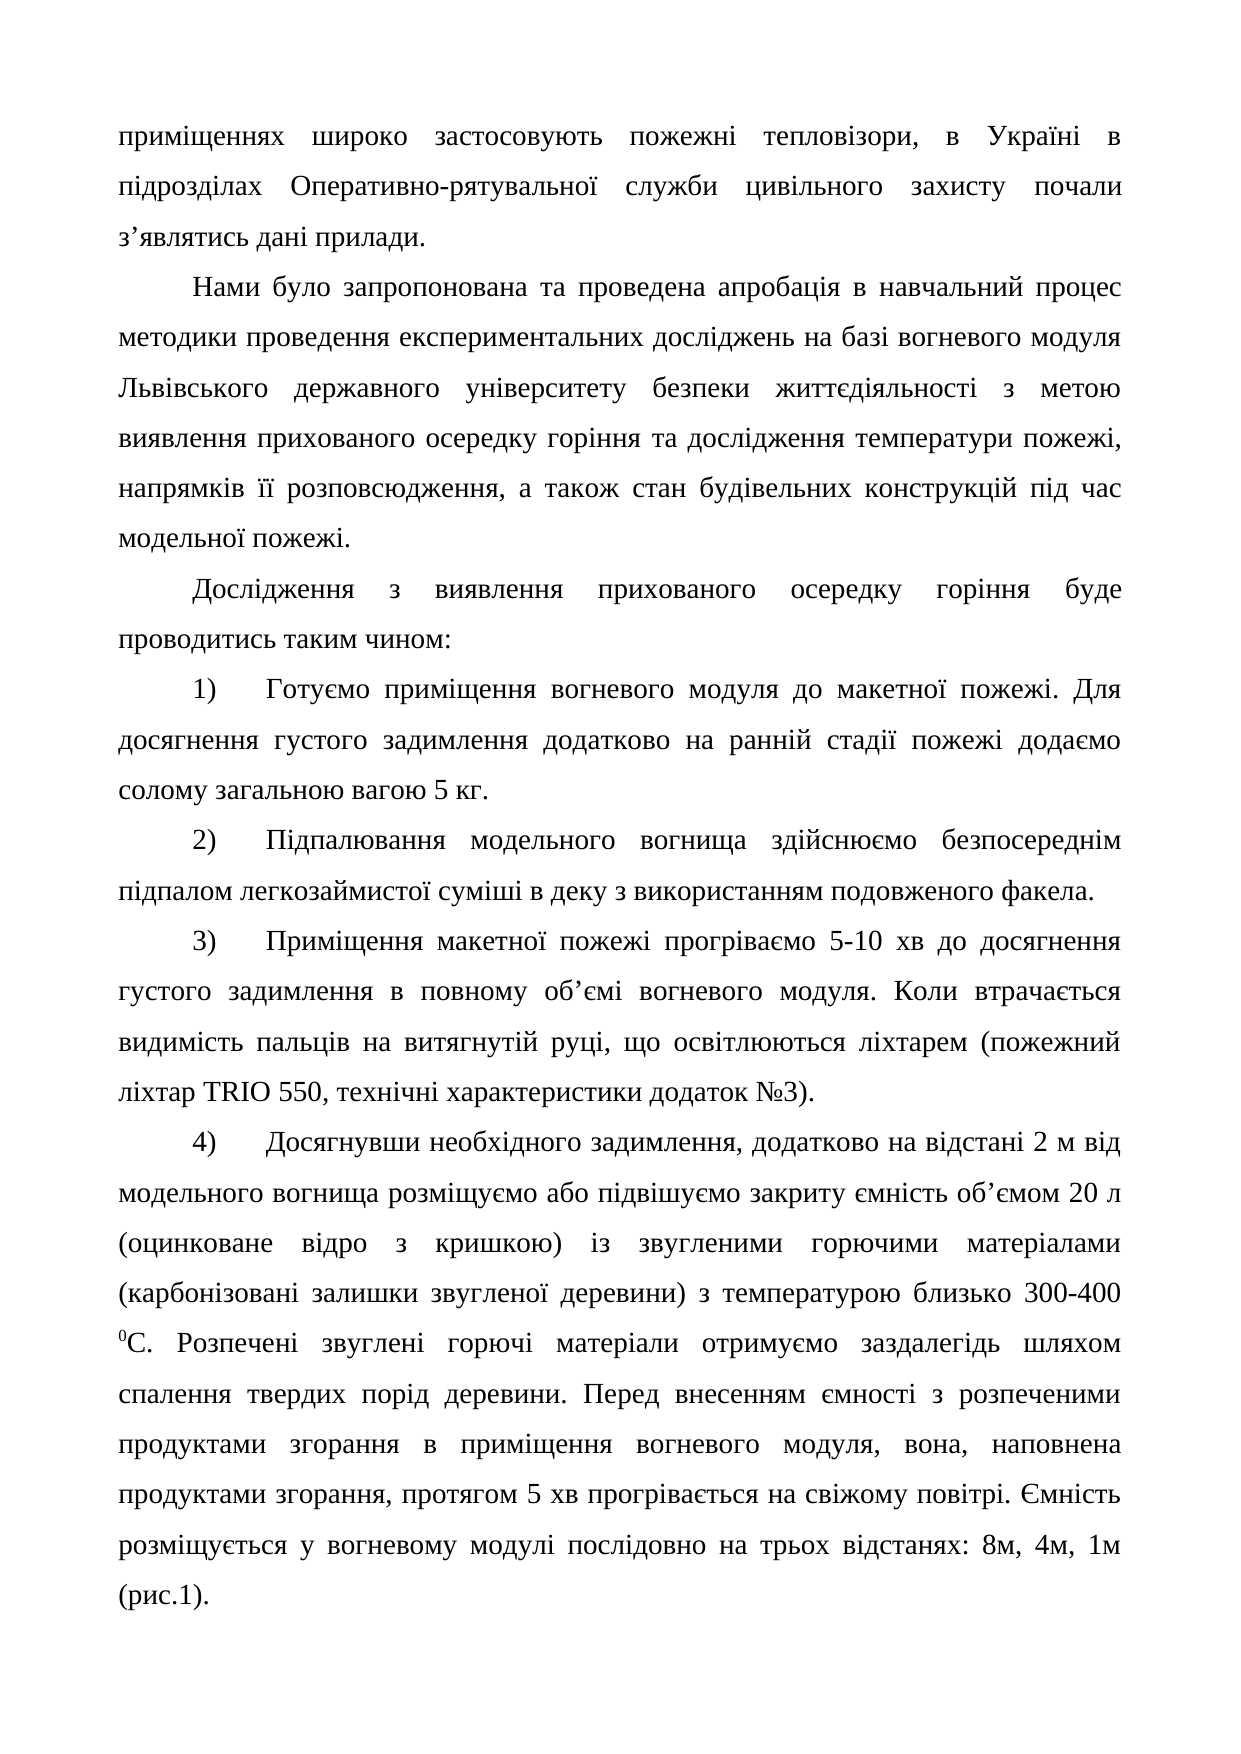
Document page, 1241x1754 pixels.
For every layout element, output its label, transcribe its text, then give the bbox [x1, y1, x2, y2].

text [118, 152, 1122, 252]
text Дослідження з виявлення прихованого осередку горіння буде проводитись таким чином: [118, 571, 1122, 655]
list Готуємо приміщення вогневого модуля до макетної пожежі. Для досягнення густого задимлення додатково на ранній стадії пожежі додаємо солому загальною вагою 5 кг. [118, 672, 1122, 806]
list Нами було запропонована та проведена апробація в навчальний процес методики проведення експериментальних досліджень на базі вогневого модуля Львівського державного університету безпеки життєдіяльності з метою виявлення прихованого осередку горіння та дослідження температури пожежі, напрямків її розповсюдження, а також стан будівельних конструкцій під час модельної пожежі. [118, 269, 1122, 554]
list Досягнувши необхідного задимлення, додатково на відстані 2 м від модельного вогнища розміщуємо або підвішуємо закриту ємність об’ємом 20 л (оцинковане відро з кришкою) із звугленими горючими матеріалами (карбонізовані залишки звугленої деревини) з температурою близько 300-400 0С. Розпечені звуглені горючі матеріали отримуємо заздалегідь шляхом спалення твердих порід деревини. Перед внесенням ємності з розпеченими продуктами згорання в приміщення вогневого модуля, вона, наповнена продуктами згорання, протягом 5 хв прогрівається на свіжому повітрі. Ємність розміщується у вогневому модулі послідовно на трьох відстанях: 8м, 4м, 1м (рис.1). [118, 1124, 1122, 1611]
list Підпалювання модельного вогнища здійснюємо безпосереднім підпалом легкозаймистої суміші в деку з використанням подовженого факела. [118, 822, 1122, 906]
list Приміщення макетної пожежі прогріваємо 5-10 хв до досягнення густого задимлення в повному об’ємі вогневого модуля. Коли втрачається видимість пальців на витягнутій руці, що освітлюються ліхтарем (пожежний ліхтар TRIO 550, технічні характеристики додаток №3). [118, 923, 1122, 1108]
